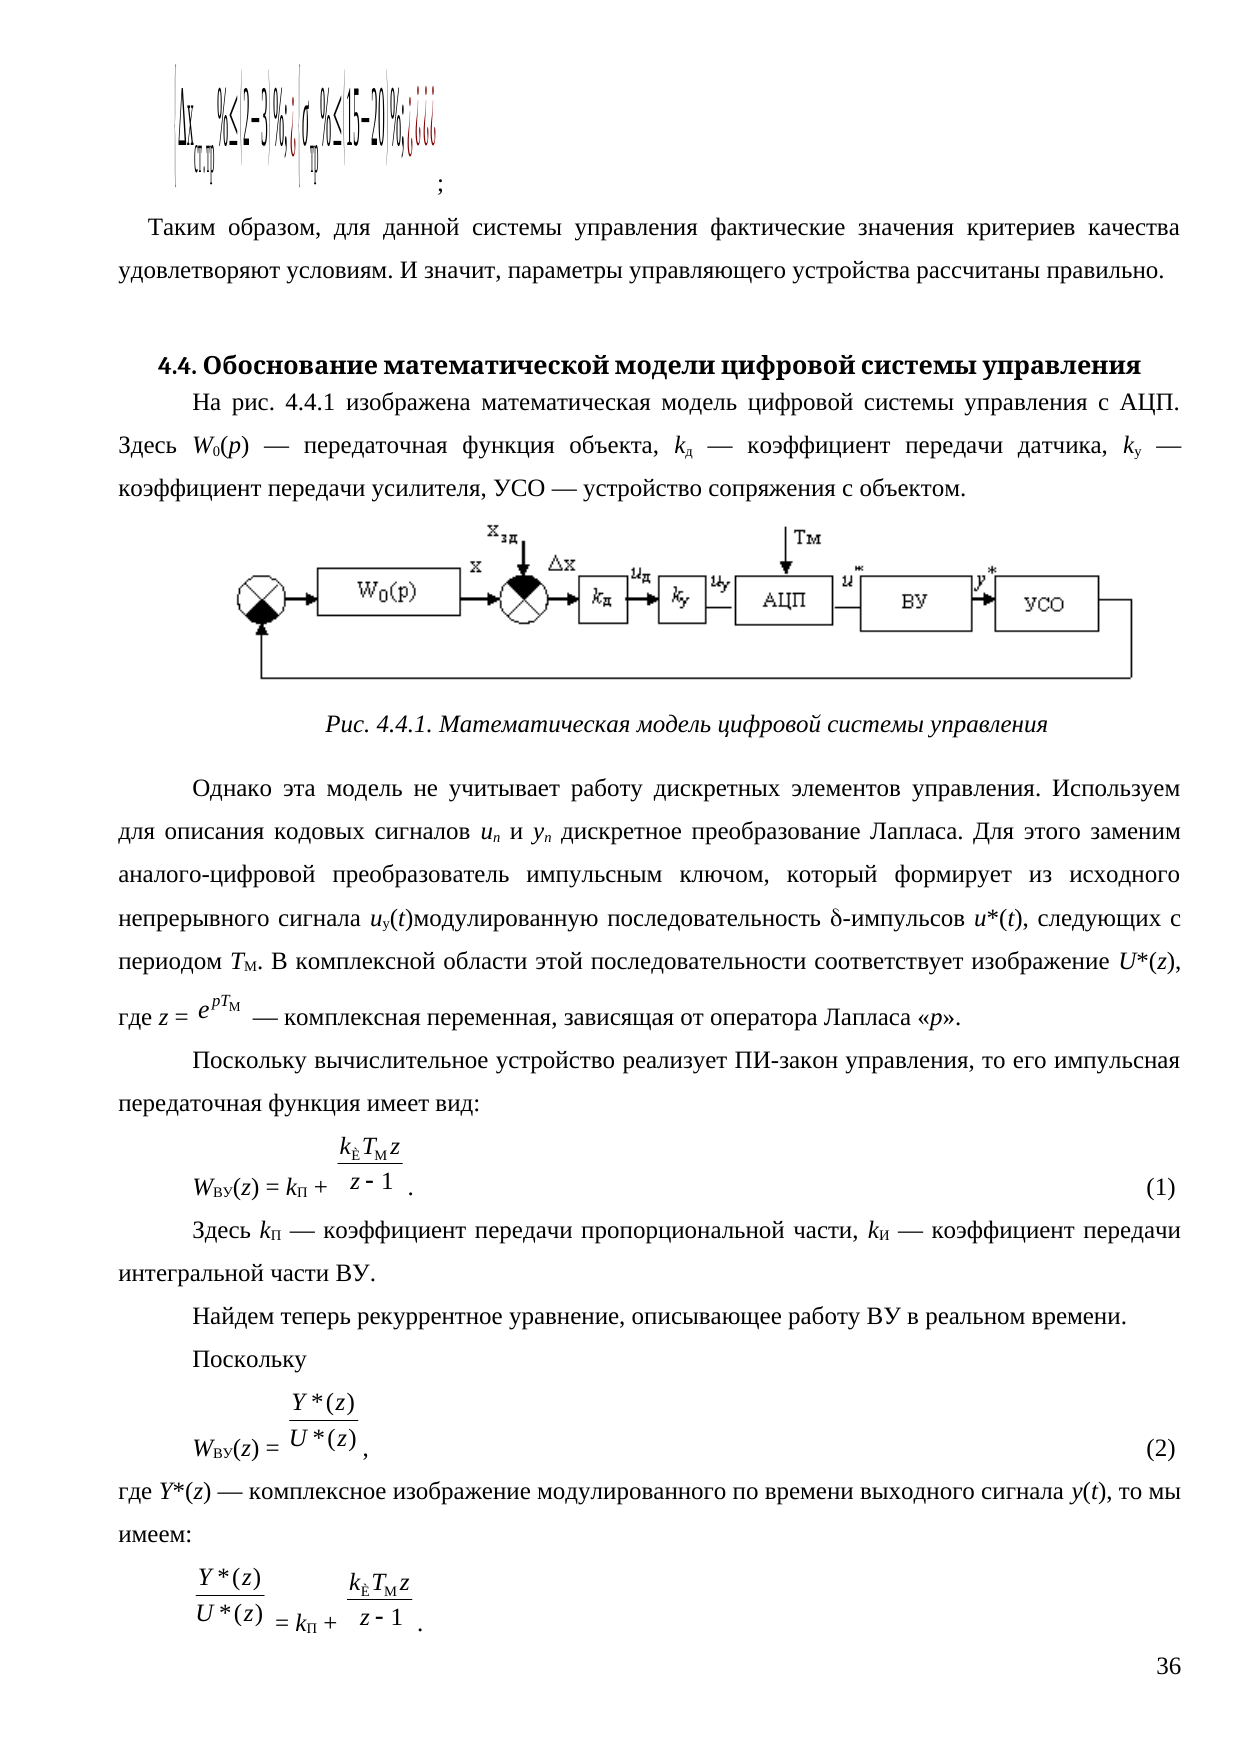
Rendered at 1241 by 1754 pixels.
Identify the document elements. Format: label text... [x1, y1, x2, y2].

text Рис. 4.4.1. Математическая модель цифровой системы управления [118, 709, 1181, 738]
text Найдем теперь рекуррентное уравнение, описывающее работу ВУ в реальном времени. [118, 1301, 1181, 1330]
text WВУ(z) = kП + . (1) [118, 1131, 1181, 1201]
text Однако эта модель не учитывает работу дискретных элементов управления. Используем для описания кодовых сигналов un и yn дискретное преобразование Лапласа. Для этого заменим аналого-цифровой преобразователь импульсным ключом, который формирует из исходного непрерывного сигнала uy(t)модулированную последовательность -импульсов u*(t), следующих с периодом TМ. В комплексной области этой последовательности соответствует изображение U*(z), где z = — комплексная переменная, зависящая от оператора Лапласа «p». [118, 773, 1181, 1030]
subtitle 4.4. Обоснование математической модели цифровой системы управления [118, 352, 1181, 381]
text ; [118, 59, 1181, 197]
text Таким образом, для данной системы управления фактические значения критериев качества удовлетворяют условиям. И значит, параметры управляющего устройства рассчитаны правильно. [118, 212, 1181, 283]
text Здесь kП — коэффициент передачи пропорциональной части, kИ — коэффициент передачи интегральной части ВУ. [118, 1215, 1181, 1287]
text Поскольку вычислительное устройство реализует ПИ-закон управления, то его импульсная передаточная функция имеет вид: [118, 1045, 1181, 1117]
text WВУ(z) = , (2) [118, 1387, 1181, 1462]
text где Y*(z) — комплексное изображение модулированного по времени выходного сигнала y(t), то мы имеем: [118, 1476, 1181, 1548]
text Поскольку [118, 1344, 1181, 1373]
text На рис. 4.4.1 изображена математическая модель цифровой системы управления с АЦП. Здесь W0(p) — передаточная функция объекта, kд — коэффициент передачи датчика, kу — коэффициент передачи усилителя, УСО — устройство сопряжения с объектом. [118, 387, 1181, 502]
picture [228, 516, 1145, 695]
text = kП + . [118, 1562, 1181, 1637]
